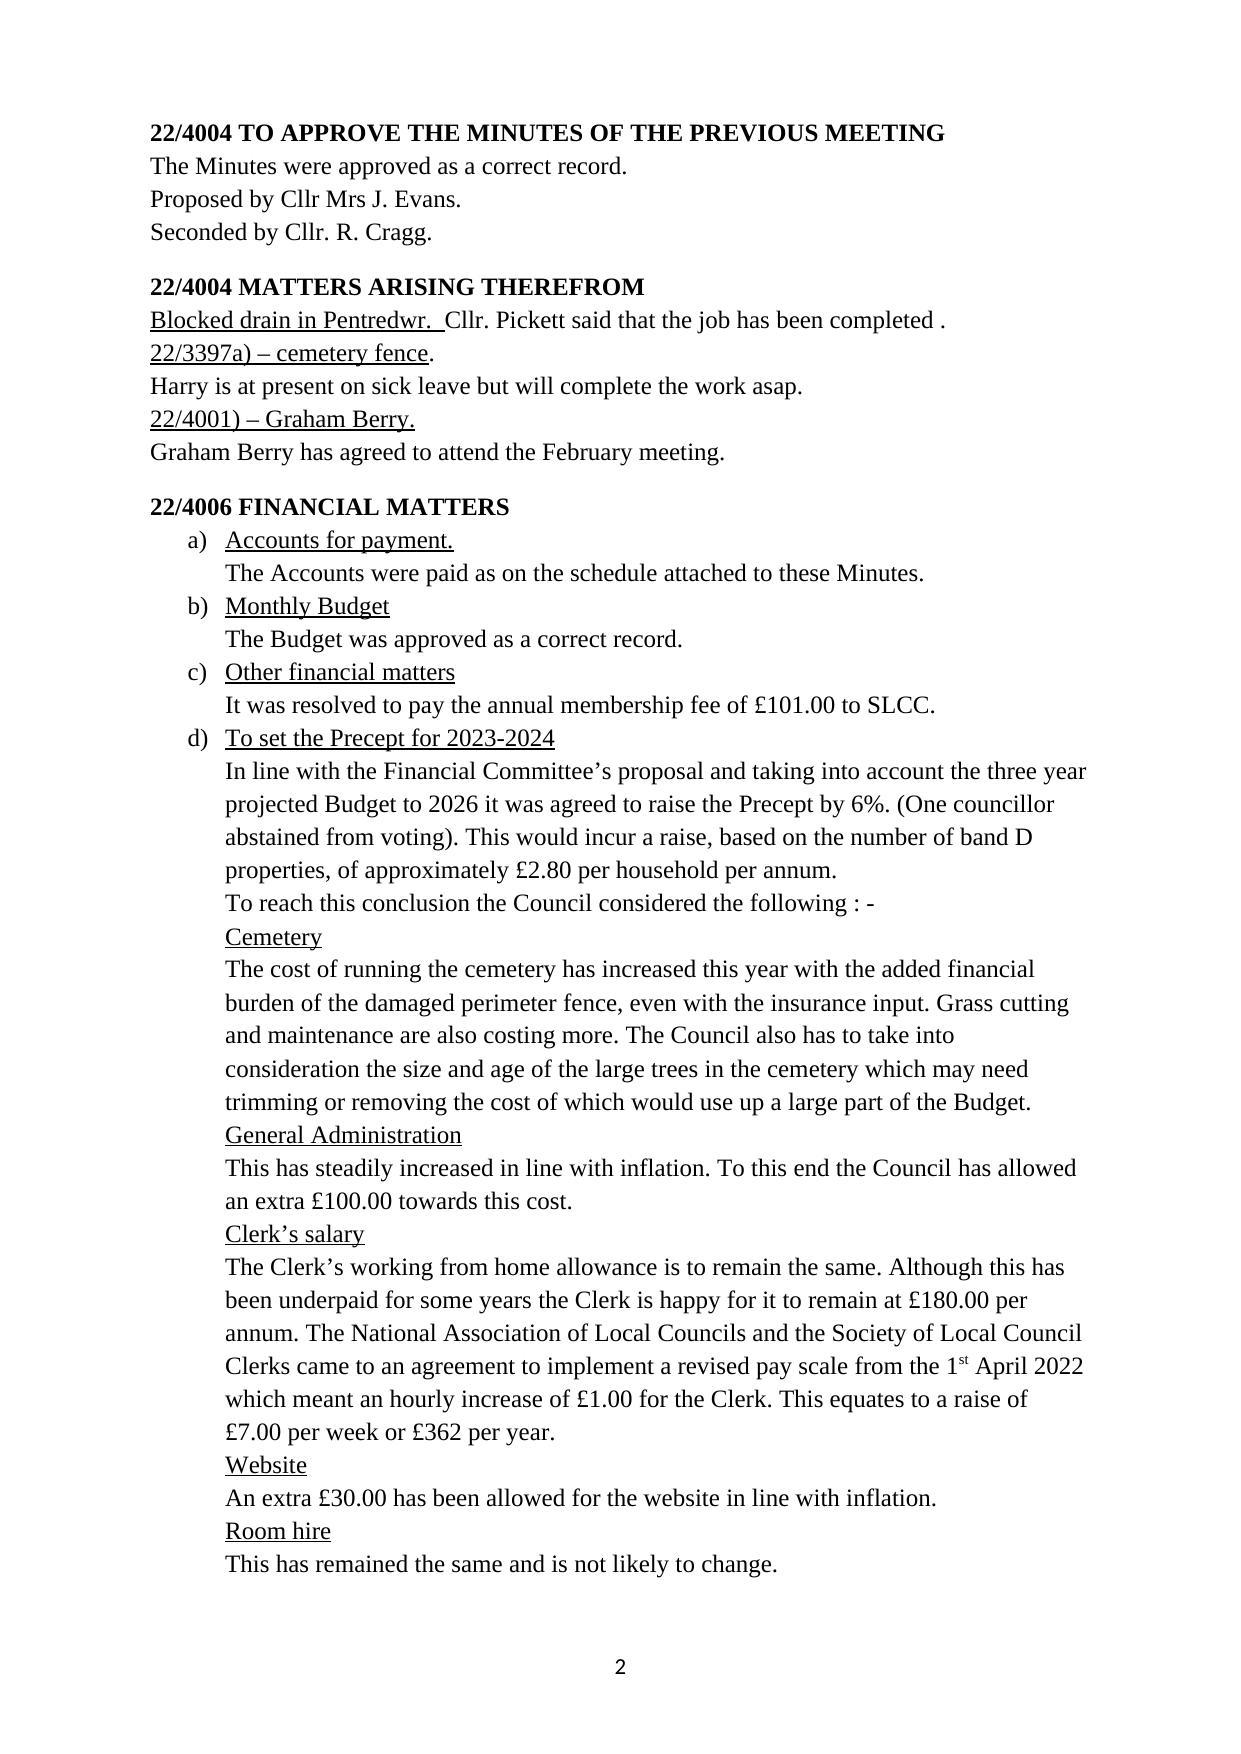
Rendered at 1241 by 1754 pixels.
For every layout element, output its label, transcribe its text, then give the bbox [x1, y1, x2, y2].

list Monthly Budget [187, 591, 1090, 620]
list The Clerk’s working from home allowance is to remain the same. Although this has been underpaid for some years the Clerk is happy for it to remain at £180.00 per annum. The National Association of Local Councils and the Society of Local Council Clerks came to an agreement to implement a revised pay scale from the 1st April 2022 which meant an hourly increase of £1.00 for the Clerk. This equates to a raise of £7.00 per week or £362 per year. [225, 1252, 1090, 1446]
text Seconded by Cllr. R. Cragg. [150, 217, 1090, 246]
text Graham Berry has agreed to attend the February meeting. [150, 437, 1090, 466]
text 22/4001) – Graham Berry. [150, 404, 1090, 433]
list To set the Precept for 2023-2024 [187, 723, 1090, 752]
text It was resolved to pay the annual membership fee of £101.00 to SLCC. [225, 690, 1090, 719]
text 22/4006 FINANCIAL MATTERS [150, 492, 1090, 521]
text 22/4004 MATTERS ARISING THEREFROM [150, 272, 1090, 301]
text 22/3397a) – cemetery fence. [150, 338, 1090, 367]
text Blocked drain in Pentredwr. Cllr. Pickett said that the job has been completed . [150, 305, 1090, 334]
list Room hire [225, 1516, 1090, 1545]
list General Administration [225, 1120, 1090, 1148]
list Clerk’s salary [225, 1219, 1090, 1247]
list Cemetery [225, 922, 1090, 950]
text 22/4004 TO APPROVE THE MINUTES OF THE PREVIOUS MEETING [150, 118, 1090, 147]
list In line with the Financial Committee’s proposal and taking into account the three year projected Budget to 2026 it was agreed to raise the Precept by 6%. (One councillor abstained from voting). This would incur a raise, based on the number of band D properties, of approximately £2.80 per household per annum. [225, 756, 1090, 884]
list The Budget was approved as a correct record. [225, 624, 1090, 653]
list This has remained the same and is not likely to change. [225, 1549, 1090, 1578]
text The Minutes were approved as a correct record. [150, 151, 1090, 180]
list Accounts for payment. [187, 525, 1090, 554]
list Other financial matters [187, 657, 1090, 686]
text Proposed by Cllr Mrs J. Evans. [150, 184, 1090, 213]
list To reach this conclusion the Council considered the following : - [225, 888, 1090, 917]
list The cost of running the cemetery has increased this year with the added financial burden of the damaged perimeter fence, even with the insurance input. Grass cutting and maintenance are also costing more. The Council also has to take into consideration the size and age of the large trees in the cemetery which may need trimming or removing the cost of which would use up a large part of the Budget. [225, 954, 1090, 1115]
list This has steadily increased in line with inflation. To this end the Council has allowed an extra £100.00 towards this cost. [225, 1153, 1090, 1214]
list The Accounts were paid as on the schedule attached to these Minutes. [225, 558, 1090, 587]
list An extra £30.00 has been allowed for the website in line with inflation. [225, 1483, 1090, 1512]
text Harry is at present on sick leave but will complete the work asap. [150, 371, 1090, 400]
list Website [225, 1450, 1090, 1479]
